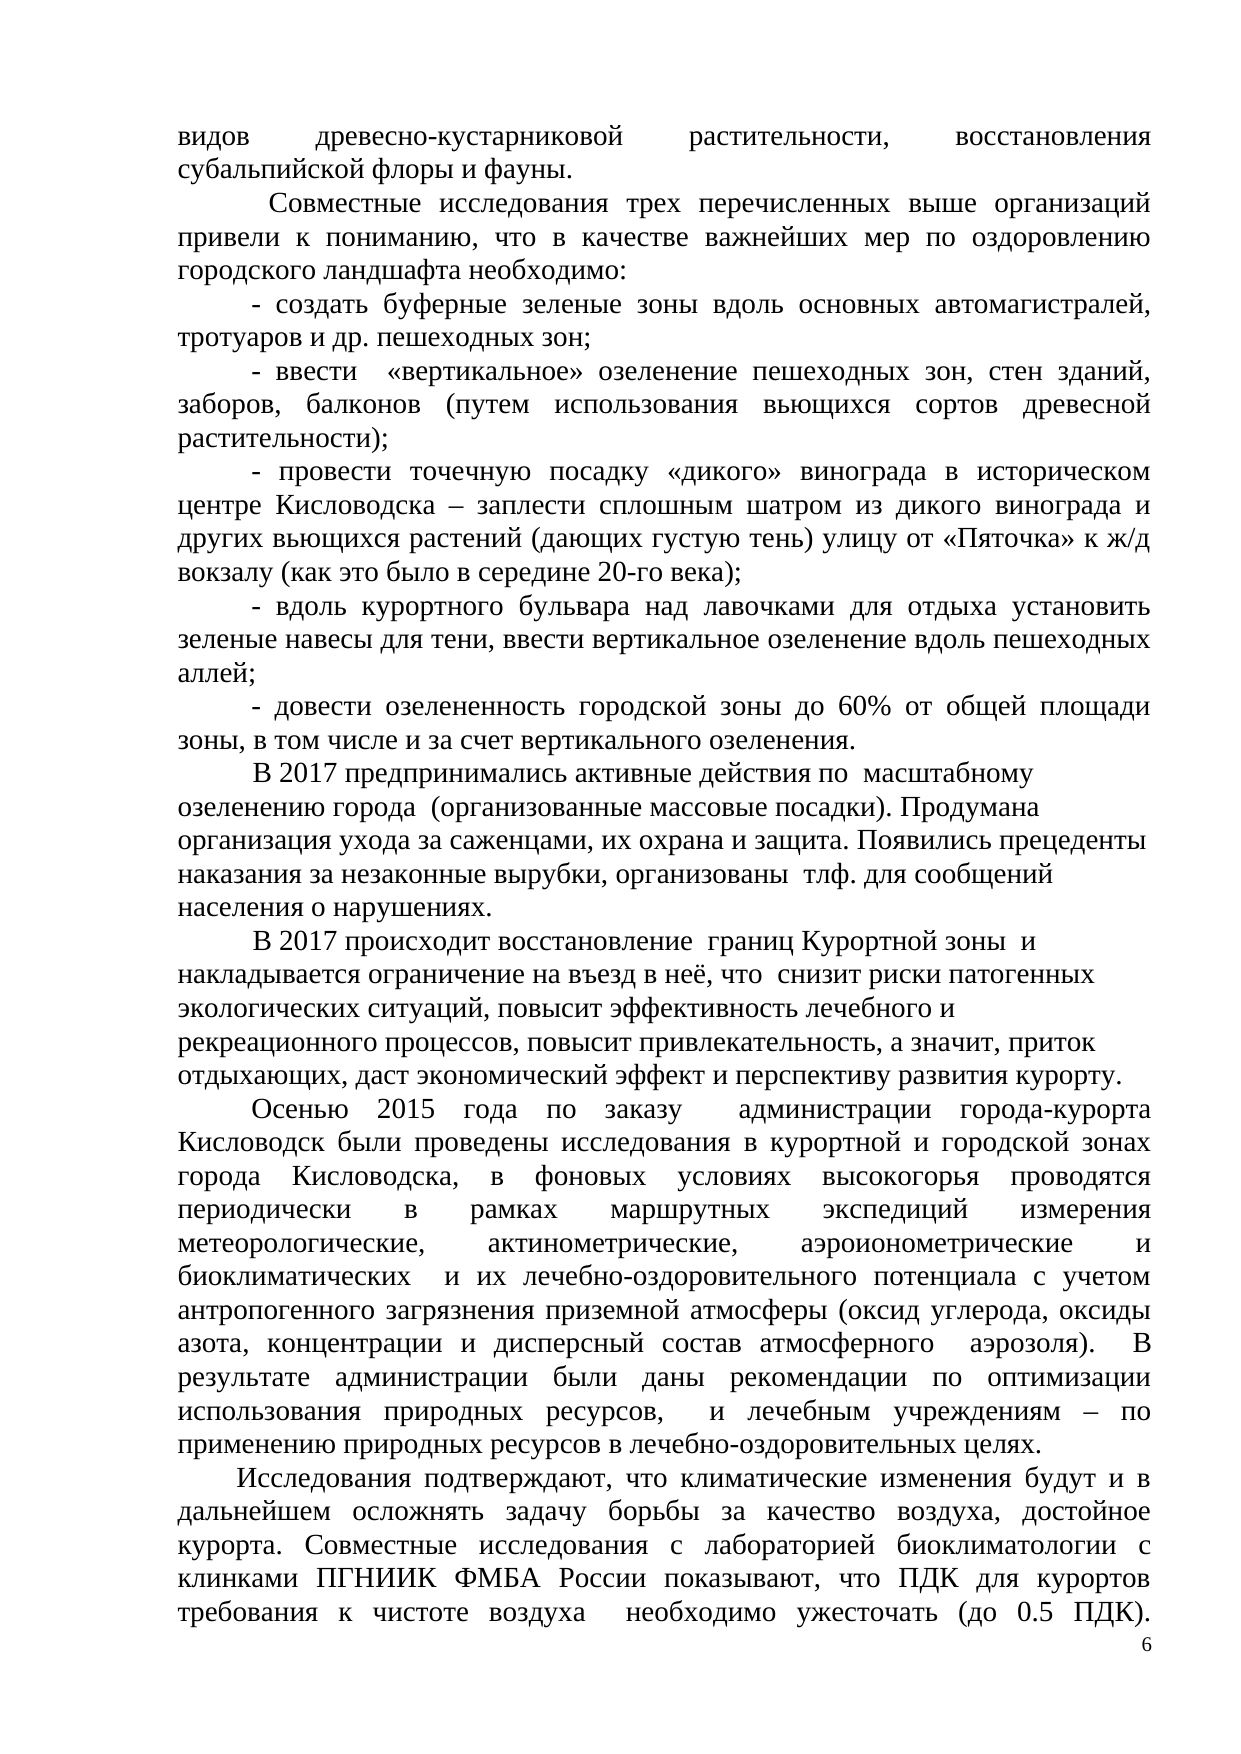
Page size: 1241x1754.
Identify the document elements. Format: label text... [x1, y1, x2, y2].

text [177, 1460, 1152, 1627]
text - создать буферные зеленые зоны вдоль основных автомагистралей, тротуаров и др. пешеходных зон; [177, 286, 1152, 353]
text В 2017 происходит восстановление границ Курортной зоны и накладывается ограничение на въезд в неё, что снизит риски патогенных экологических ситуаций, повысит эффективность лечебного и рекреационного процессов, повысит привлекательность, а значит, приток отдыхающих, даст экономический эффект и перспективу развития курорту. [177, 923, 1152, 1091]
text - довести озелененность городской зоны до 60% от общей площади зоны, в том числе и за счет вертикального озеленения. [177, 688, 1152, 755]
text Осенью 2015 года по заказу администрации города-курорта Кисловодск были проведены исследования в курортной и городской зонах города Кисловодска, в фоновых условиях высокогорья проводятся периодически в рамках маршрутных экспедиций измерения метеорологические, актинометрические, аэроионометрические и биоклиматических и их лечебно-оздоровительного потенциала с учетом антропогенного загрязнения приземной атмосферы (оксид углерода, оксиды азота, концентрации и дисперсный состав атмосферного аэрозоля). В результате администрации были даны рекомендации по оптимизации использования природных ресурсов, и лечебным учреждениям – по применению природных ресурсов в лечебно-оздоровительных целях. [177, 1091, 1152, 1460]
text В 2017 предпринимались активные действия по масштабному озеленению города (организованные массовые посадки). Продумана организация ухода за саженцами, их охрана и защита. Появились прецеденты наказания за незаконные вырубки, организованы тлф. для сообщений населения о нарушениях. [177, 755, 1152, 923]
text - провести точечную посадку «дикого» винограда в историческом центре Кисловодска – заплести сплошным шатром из дикого винограда и других вьющихся растений (дающих густую тень) улицу от «Пяточка» к ж/д вокзалу (как это было в середине 20-го века); [177, 453, 1152, 588]
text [177, 118, 1152, 185]
text - вдоль курортного бульвара над лавочками для отдыха установить зеленые навесы для тени, ввести вертикальное озеленение вдоль пешеходных аллей; [177, 588, 1152, 688]
text - ввести «вертикальное» озеленение пешеходных зон, стен зданий, заборов, балконов (путем использования вьющихся сортов древесной растительности); [177, 353, 1152, 453]
text Совместные исследования трех перечисленных выше организаций привели к пониманию, что в качестве важнейших мер по оздоровлению городского ландшафта необходимо: [177, 185, 1152, 286]
